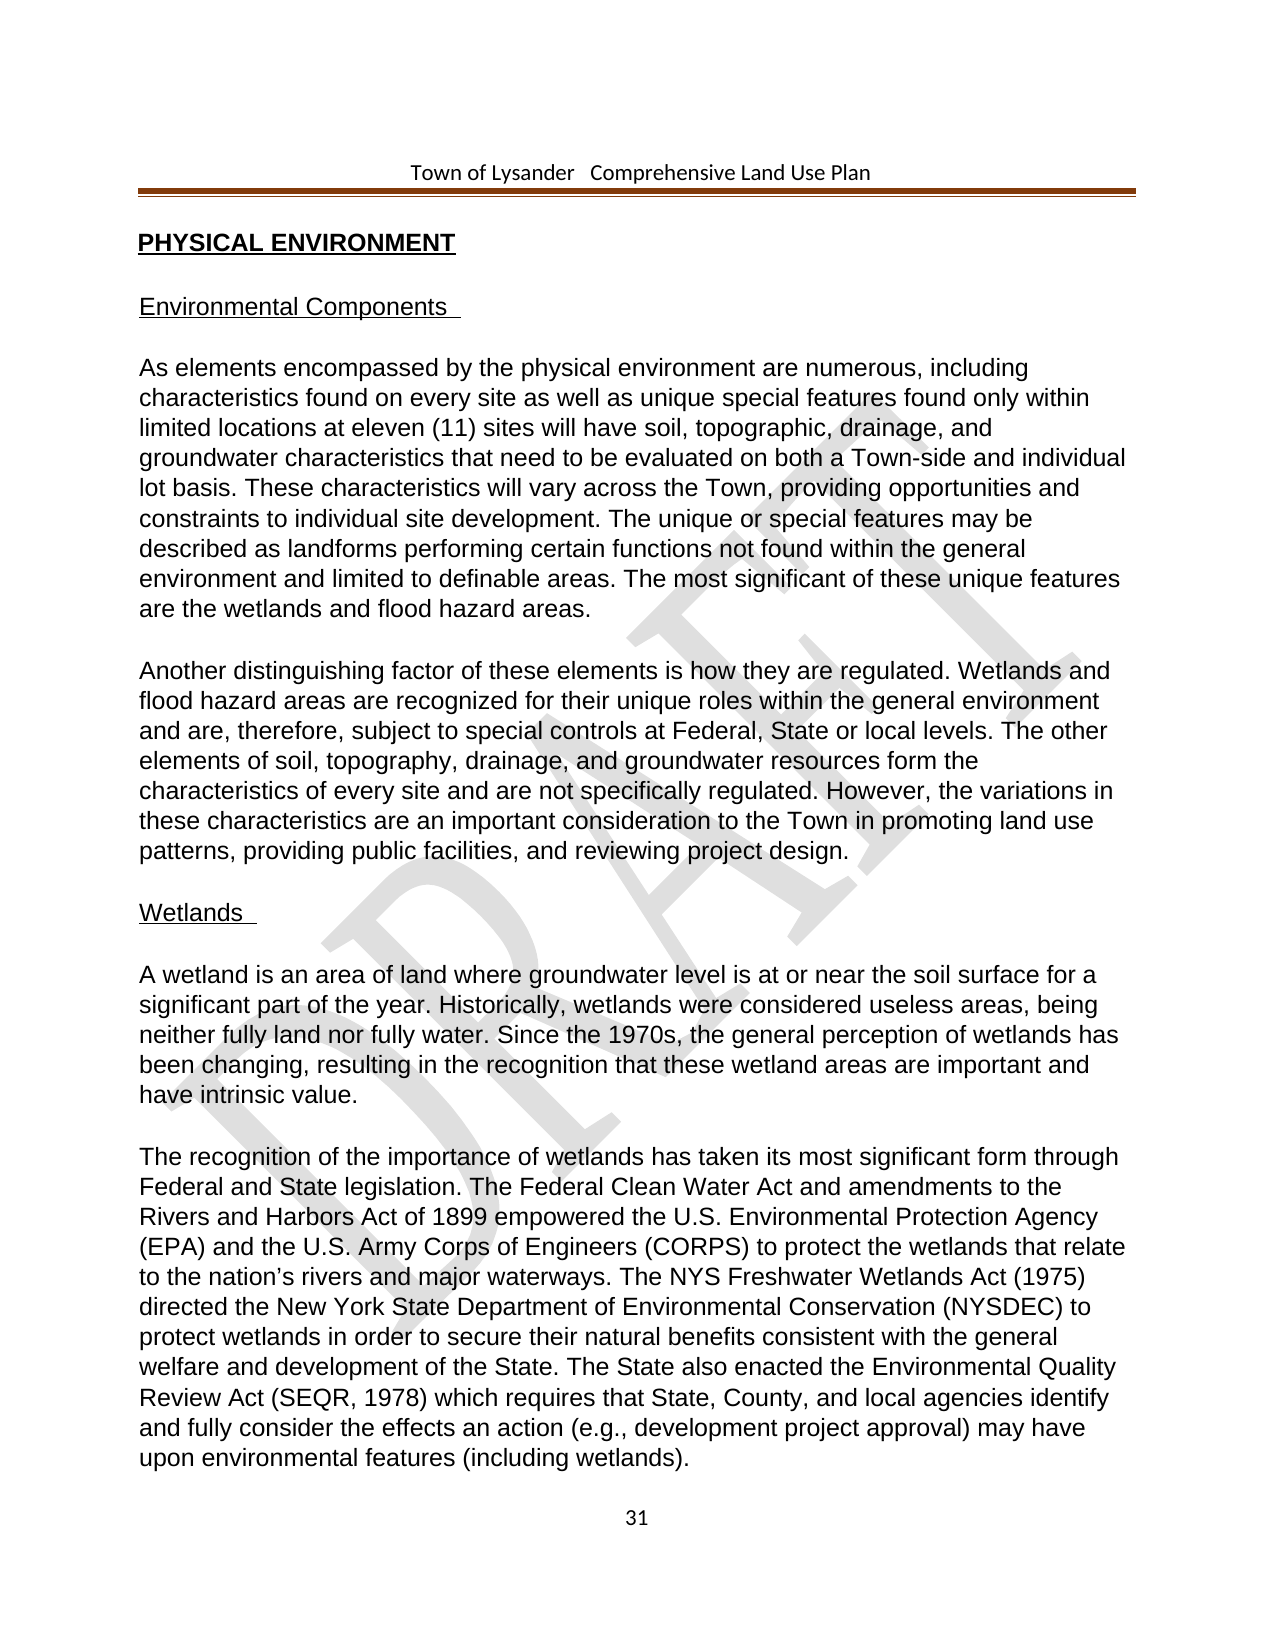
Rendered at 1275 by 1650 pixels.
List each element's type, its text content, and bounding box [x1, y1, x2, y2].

text Wetlands [139, 898, 1119, 927]
text A wetland is an area of land where groundwater level is at or near the soil surface for a significant part of the year. Historically, wetlands were considered useless areas, being neither fully land nor fully water. Since the 1970s, the general perception of wetlands has been changing, resulting in the recognition that these wetland areas are important and have intrinsic value. [139, 959, 1134, 1109]
text Another distinguishing factor of these elements is how they are regulated. Wetlands and flood hazard areas are recognized for their unique roles within the general environment and are, therefore, subject to special controls at Federal, State or local levels. The other elements of soil, topography, drainage, and groundwater resources form the characteristics of every site and are not specifically regulated. However, the variations in these characteristics are an important consideration to the Town in promoting land use patterns, providing public facilities, and reviewing project design. [139, 656, 1134, 865]
subtitle PHYSICAL ENVIRONMENT [137, 228, 1136, 257]
text The recognition of the importance of wetlands has taken its most significant form through Federal and State legislation. The Federal Clean Water Act and amendments to the Rivers and Harbors Act of 1899 empowered the U.S. Environmental Protection Agency (EPA) and the U.S. Army Corps of Engineers (CORPS) to protect the wetlands that relate to the nation’s rivers and major waterways. The NYS Freshwater Wetlands Act (1975) directed the New York State Department of Environmental Conservation (NYSDEC) to protect wetlands in order to secure their natural benefits consistent with the general welfare and development of the State. The State also enacted the Environmental Quality Review Act (SEQR, 1978) which requires that State, County, and local agencies identify and fully consider the effects an action (e.g., development project approval) may have upon environmental features (including wetlands). [139, 1142, 1134, 1471]
text As elements encompassed by the physical environment are numerous, including characteristics found on every site as well as unique special features found only within limited locations at eleven (11) sites will have soil, topographic, drainage, and groundwater characteristics that need to be evaluated on both a Town-side and individual lot basis. These characteristics will vary across the Town, providing opportunities and constraints to individual site development. The unique or special features may be described as landforms performing certain functions not found within the general environment and limited to definable areas. The most significant of these unique features are the wetlands and flood hazard areas. [139, 353, 1128, 623]
text Environmental Components [139, 292, 1119, 321]
